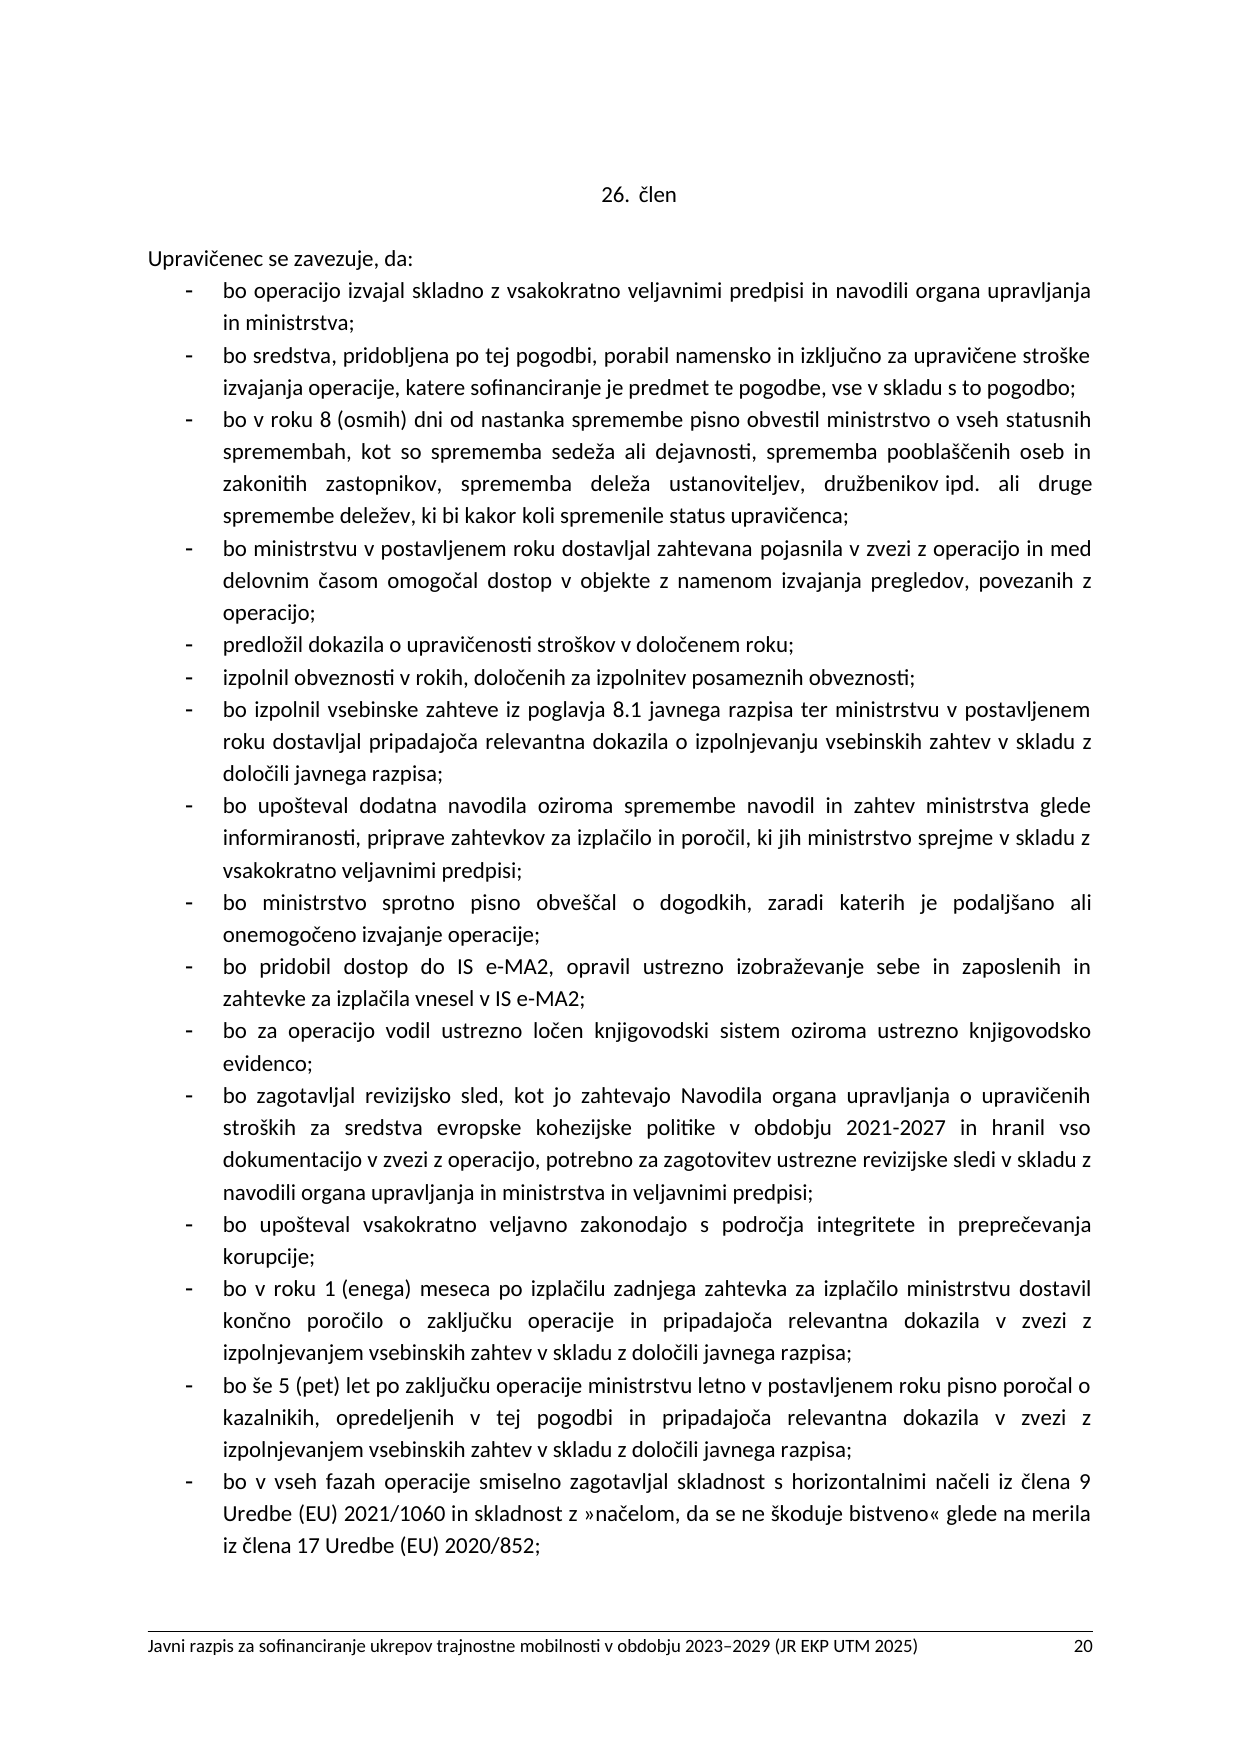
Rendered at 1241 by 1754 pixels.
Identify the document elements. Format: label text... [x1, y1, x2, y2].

list bo operacijo izvajal skladno z vsakokratno veljavnimi predpisi in navodili organa upravljanja in ministrstva; [185, 276, 1093, 337]
list bo ministrstvu v postavljenem roku dostavljal zahtevana pojasnila v zvezi z operacijo in med delovnim časom omogočal dostop v objekte z namenom izvajanja pregledov, povezanih z operacijo; [185, 534, 1093, 626]
list bo v roku 1 (enega) meseca po izplačilu zadnjega zahtevka za izplačilo ministrstvu dostavil končno poročilo o zaključku operacije in pripadajoča relevantna dokazila v zvezi z izpolnjevanjem vsebinskih zahtev v skladu z določili javnega razpisa; [185, 1274, 1093, 1367]
list izpolnil obveznosti v rokih, določenih za izpolnitev posameznih obveznosti; [185, 663, 1093, 691]
list bo še 5 (pet) let po zaključku operacije ministrstvu letno v postavljenem roku pisno poročal o kazalnikih, opredeljenih v tej pogodbi in pripadajoča relevantna dokazila v zvezi z izpolnjevanjem vsebinskih zahtev v skladu z določili javnega razpisa; [185, 1371, 1093, 1463]
list bo upošteval vsakokratno veljavno zakonodajo s področja integritete in preprečevanja korupcije; [185, 1210, 1093, 1270]
list bo pridobil dostop do IS e-MA2, opravil ustrezno izobraževanje sebe in zaposlenih in zahtevke za izplačila vnesel v IS e-MA2; [185, 952, 1093, 1012]
list bo ministrstvo sprotno pisno obveščal o dogodkih, zaradi katerih je podaljšano ali onemogočeno izvajanje operacije; [185, 888, 1093, 948]
list člen [185, 180, 1093, 208]
list bo izpolnil vsebinske zahteve iz poglavja 8.1 javnega razpisa ter ministrstvu v postavljenem roku dostavljal pripadajoča relevantna dokazila o izpolnjevanju vsebinskih zahtev v skladu z določili javnega razpisa; [185, 695, 1093, 787]
list bo v roku 8 (osmih) dni od nastanka spremembe pisno obvestil ministrstvo o vseh statusnih spremembah, kot so sprememba sedeža ali dejavnosti, sprememba pooblaščenih oseb in zakonitih zastopnikov, sprememba deleža ustanoviteljev, družbenikov ipd. ali druge spremembe deležev, ki bi kakor koli spremenile status upravičenca; [185, 405, 1093, 530]
list bo upošteval dodatna navodila oziroma spremembe navodil in zahtev ministrstva glede informiranosti, priprave zahtevkov za izplačilo in poročil, ki jih ministrstvo sprejme v skladu z vsakokratno veljavnimi predpisi; [185, 791, 1093, 884]
list bo zagotavljal revizijsko sled, kot jo zahtevajo Navodila organa upravljanja o upravičenih stroških za sredstva evropske kohezijske politike v obdobju 2021-2027 in hranil vso dokumentacijo v zvezi z operacijo, potrebno za zagotovitev ustrezne revizijske sledi v skladu z navodili organa upravljanja in ministrstva in veljavnimi predpisi; [185, 1081, 1093, 1206]
list bo za operacijo vodil ustrezno ločen knjigovodski sistem oziroma ustrezno knjigovodsko evidenco; [185, 1017, 1093, 1077]
text Upravičenec se zavezuje, da: [148, 244, 1093, 272]
list bo v vseh fazah operacije smiselno zagotavljal skladnost s horizontalnimi načeli iz člena 9 Uredbe (EU) 2021/1060 in skladnost z »načelom, da se ne škoduje bistveno« glede na merila iz člena 17 Uredbe (EU) 2020/852; [185, 1467, 1093, 1560]
list bo sredstva, pridobljena po tej pogodbi, porabil namensko in izključno za upravičene stroške izvajanja operacije, katere sofinanciranje je predmet te pogodbe, vse v skladu s to pogodbo; [185, 341, 1093, 401]
list predložil dokazila o upravičenosti stroškov v določenem roku; [185, 630, 1093, 658]
